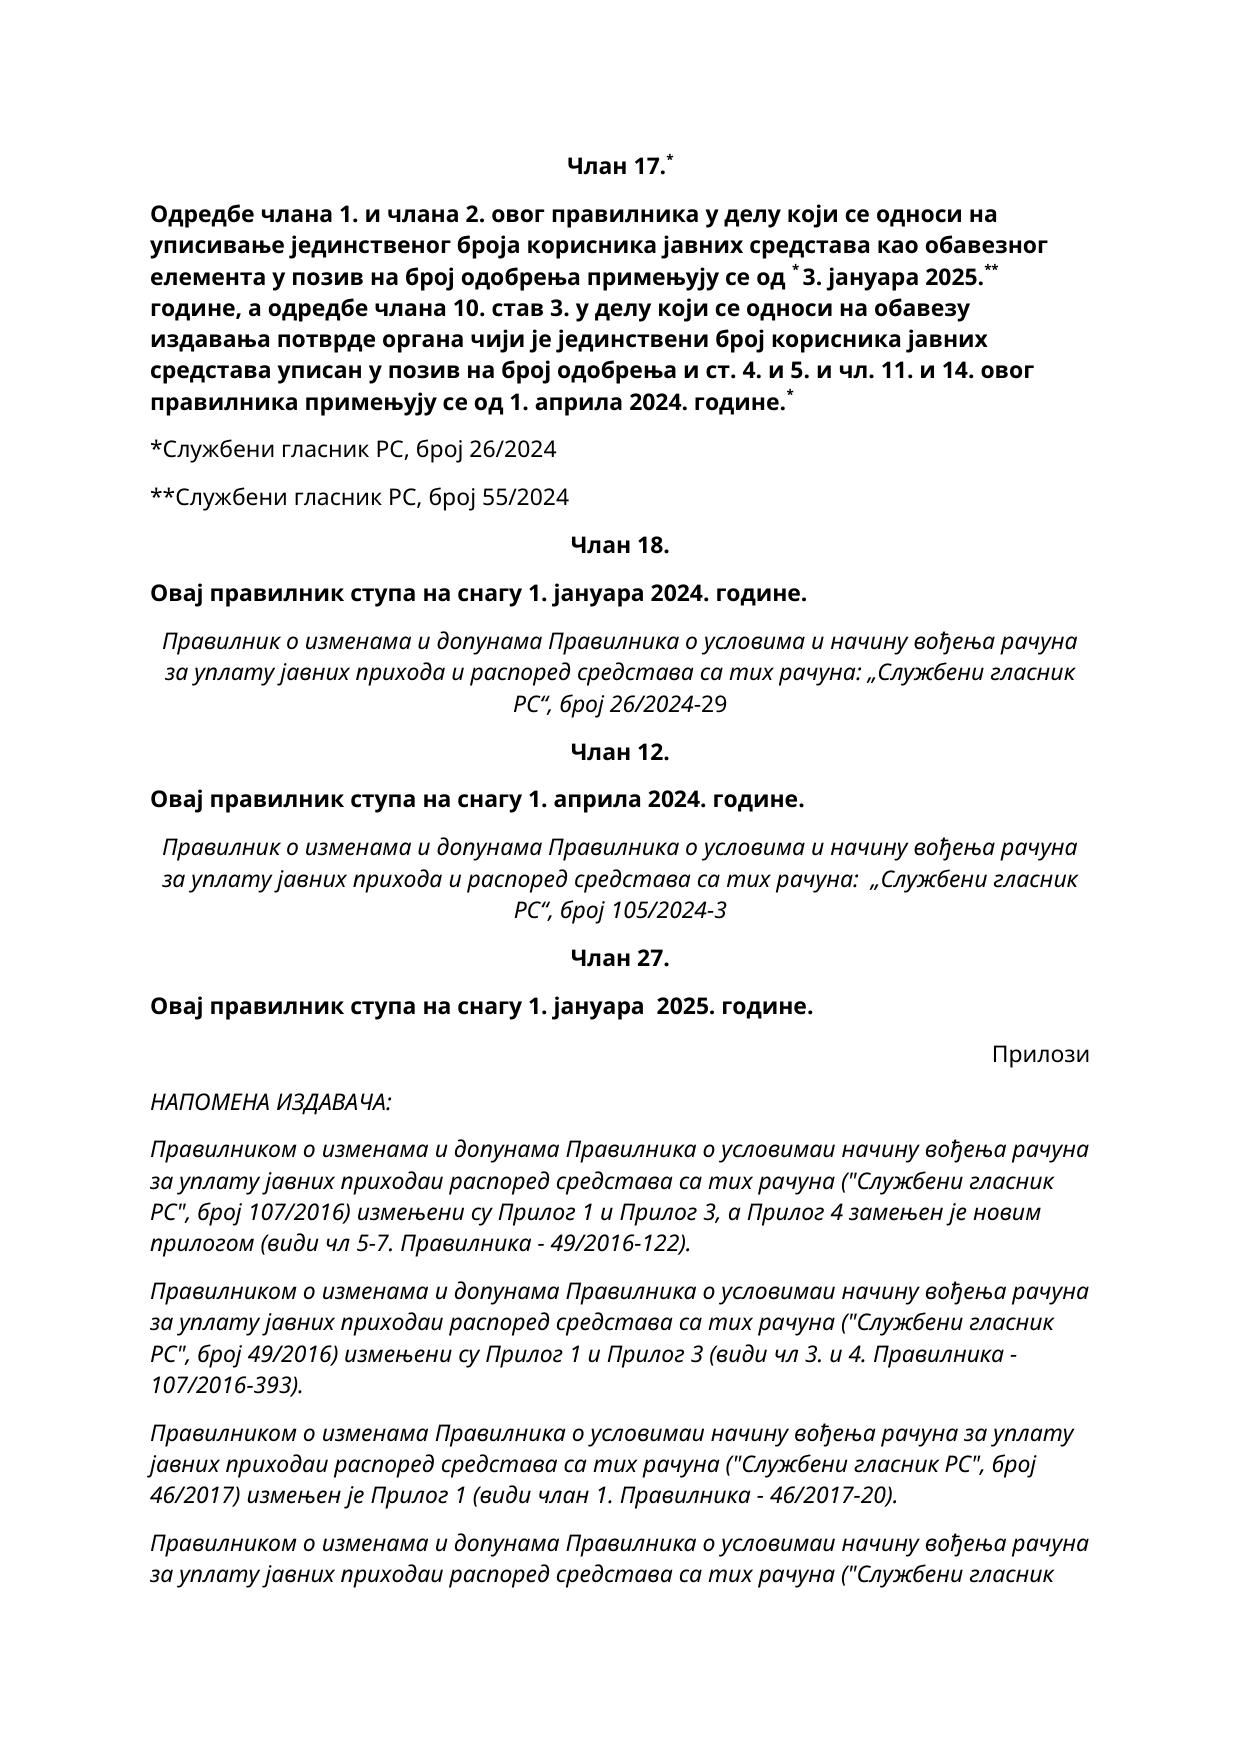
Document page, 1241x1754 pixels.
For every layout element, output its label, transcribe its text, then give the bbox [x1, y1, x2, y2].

text Овај правилник ступа на снагу 1. априла 2024. године. [150, 783, 1090, 814]
text Члан 18. [150, 529, 1090, 560]
text Овај правилник ступа на снагу 1. јануара 2025. године. [150, 989, 1090, 1021]
text *Службени гласник РС, број 26/2024 [150, 433, 1090, 464]
text Правилником о изменама и допунама Правилника o условимаи начину вођења рачуна за уплату јавних приходаи распоред средстава са тих рачуна ("Службени гласник РС", број 107/2016) измењени су Прилог 1 и Прилог 3, а Прилог 4 замењен је новим прилогом (види чл 5-7. Правилника - 49/2016-122). [150, 1133, 1090, 1258]
text Члан 17.* [150, 150, 1090, 181]
text Овај правилник ступа на снагу 1. јануара 2024. године. [150, 577, 1090, 608]
text Одредбе члана 1. и члана 2. овог правилника у делу који се односи на уписивање јединственог броја корисника јавних средстава као обавезног елемента у позив на број одобрења примењују се од * 3. јануара 2025.** године, а одредбе члана 10. став 3. у делу који се односи на обавезу издавања потврде органа чији је јединствени број корисника јавних средстава уписан у позив на број одобрења и ст. 4. и 5. и чл. 11. и 14. овог правилника примењују се од 1. априла 2024. године.* [150, 198, 1090, 417]
text Правилник о изменама и допунама Правилника o условима и начину вођења рачуна за уплату јавних прихода и распоред средстава са тих рачуна: „Службени гласник РС“, број 105/2024-3 [150, 831, 1090, 925]
text Члан 12. [150, 735, 1090, 767]
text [150, 1527, 1090, 1589]
text Члан 27. [150, 942, 1090, 973]
text Правилником о изменама Правилника o условимаи начину вођења рачуна за уплату јавних приходаи распоред средстава са тих рачуна ("Службени гласник РС", број 46/2017) измењен је Прилог 1 (види члан 1. Правилника - 46/2017-20). [150, 1417, 1090, 1510]
text Прилози [150, 1037, 1090, 1069]
text **Службени гласник РС, број 55/2024 [150, 481, 1090, 512]
text Правилником о изменама и допунама Правилника o условимаи начину вођења рачуна за уплату јавних приходаи распоред средстава са тих рачуна ("Службени гласник РС", број 49/2016) измењени су Прилог 1 и Прилог 3 (види чл 3. и 4. Правилника - 107/2016-393). [150, 1275, 1090, 1400]
text НАПОМЕНА ИЗДАВАЧА: [150, 1085, 1090, 1117]
text Правилник о изменама и допунама Правилника o условима и начину вођења рачуна за уплату јавних прихода и распоред средстава са тих рачуна: „Службени гласник РС“, број 26/2024-29 [150, 625, 1090, 719]
